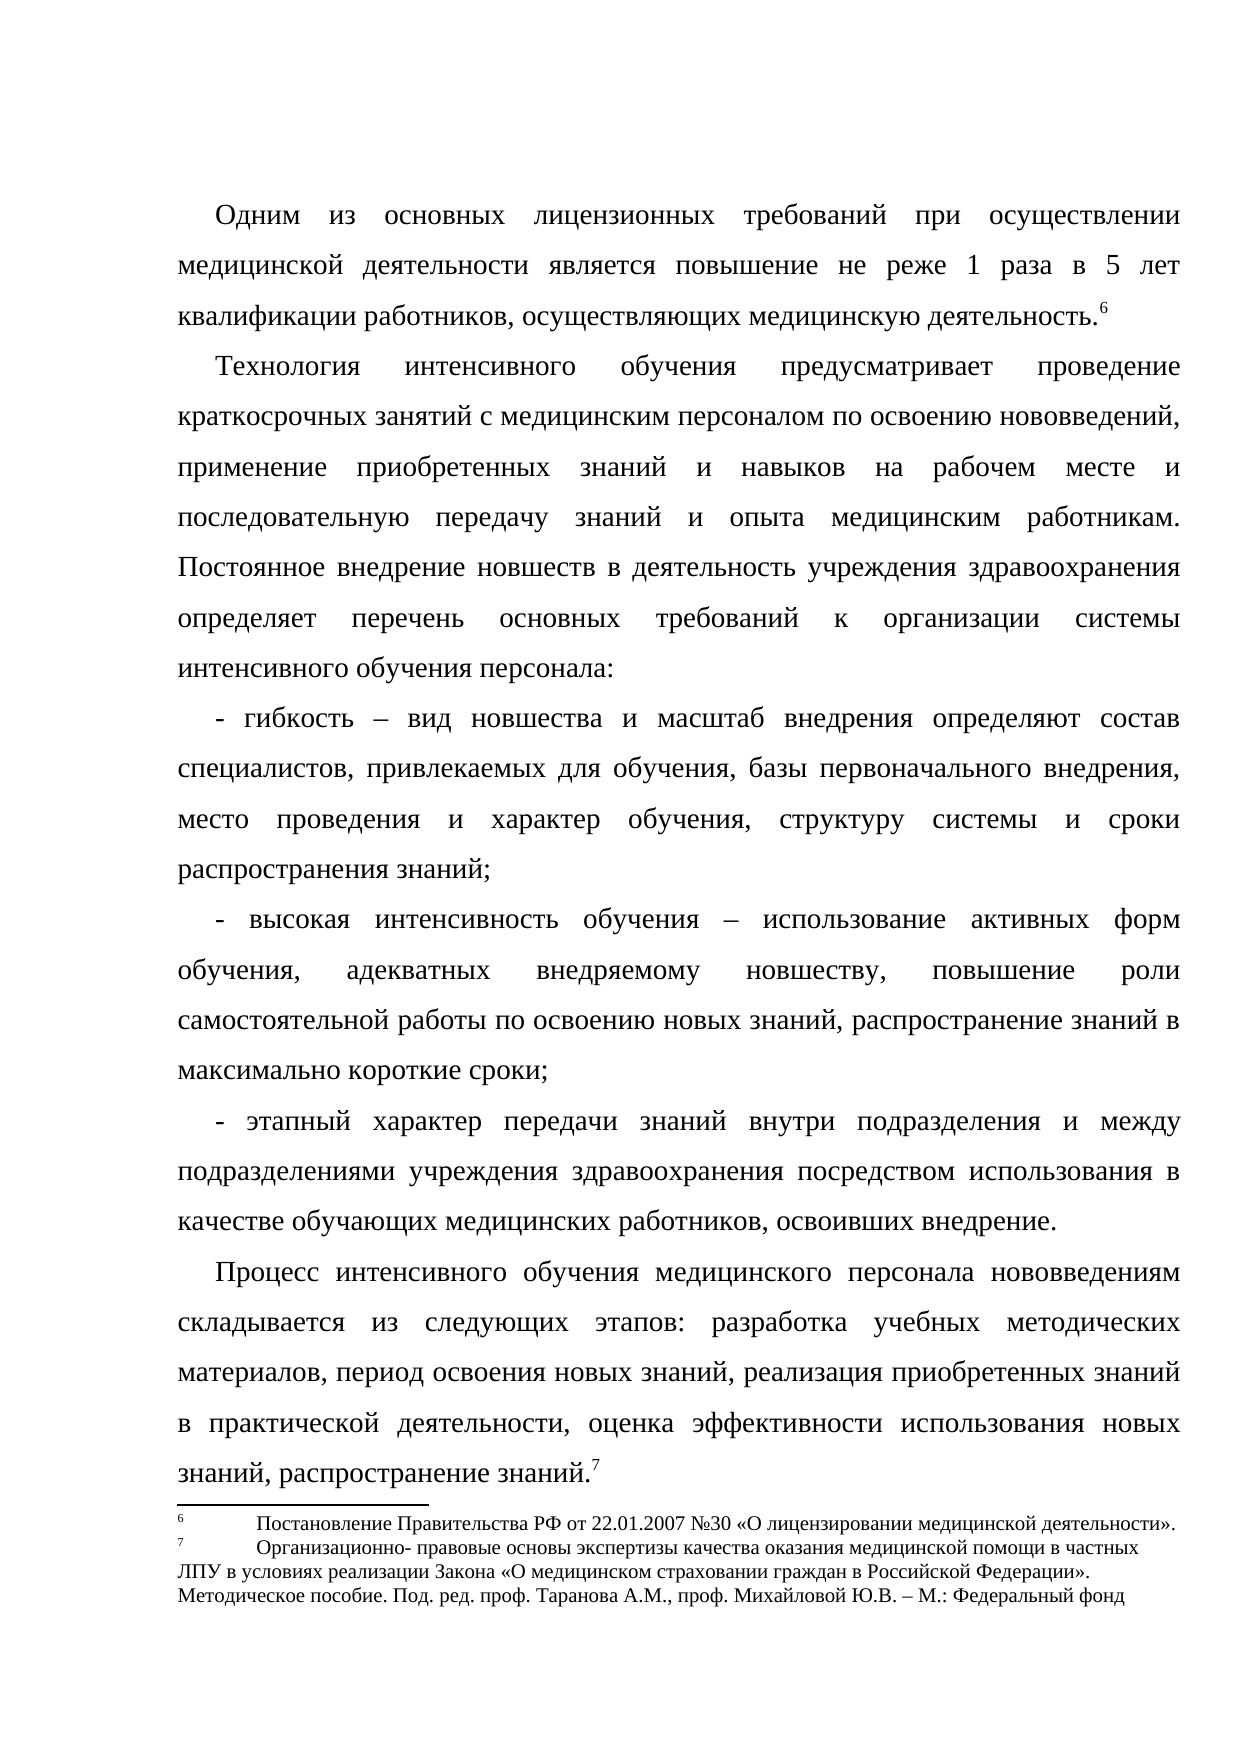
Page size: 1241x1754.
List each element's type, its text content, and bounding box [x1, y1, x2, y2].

text Процесс интенсивного обучения медицинского персонала нововведениям складывается из следующих этапов: разработка учебных методических материалов, период освоения новых знаний, реализация приобретенных знаний в практической деятельности, оценка эффективности использования новых знаний, распространение знаний. [177, 1254, 1181, 1488]
text - гибкость – вид новшества и масштаб внедрения определяют состав специалистов, привлекаемых для обучения, базы первоначального внедрения, место проведения и характер обучения, структуру системы и сроки распространения знаний; [177, 700, 1181, 885]
text Технология интенсивного обучения предусматривает проведение краткосрочных занятий с медицинским персоналом по освоению нововведений, применение приобретенных знаний и навыков на рабочем месте и последовательную передачу знаний и опыта медицинским работникам. Постоянное внедрение новшеств в деятельность учреждения здравоохранения определяет перечень основных требований к организации системы интенсивного обучения персонала: [177, 348, 1181, 683]
text - высокая интенсивность обучения – использование активных форм обучения, адекватных внедряемому новшеству, повышение роли самостоятельной работы по освоению новых знаний, распространение знаний в максимально короткие сроки; [177, 902, 1181, 1086]
text Одним из основных лицензионных требований при осуществлении медицинской деятельности является повышение не реже 1 раза в 5 лет квалификации работников, осуществляющих медицинскую деятельность. [177, 197, 1181, 331]
text - этапный характер передачи знаний внутри подразделения и между подразделениями учреждения здравоохранения посредством использования в качестве обучающих медицинских работников, освоивших внедрение. [177, 1103, 1181, 1237]
